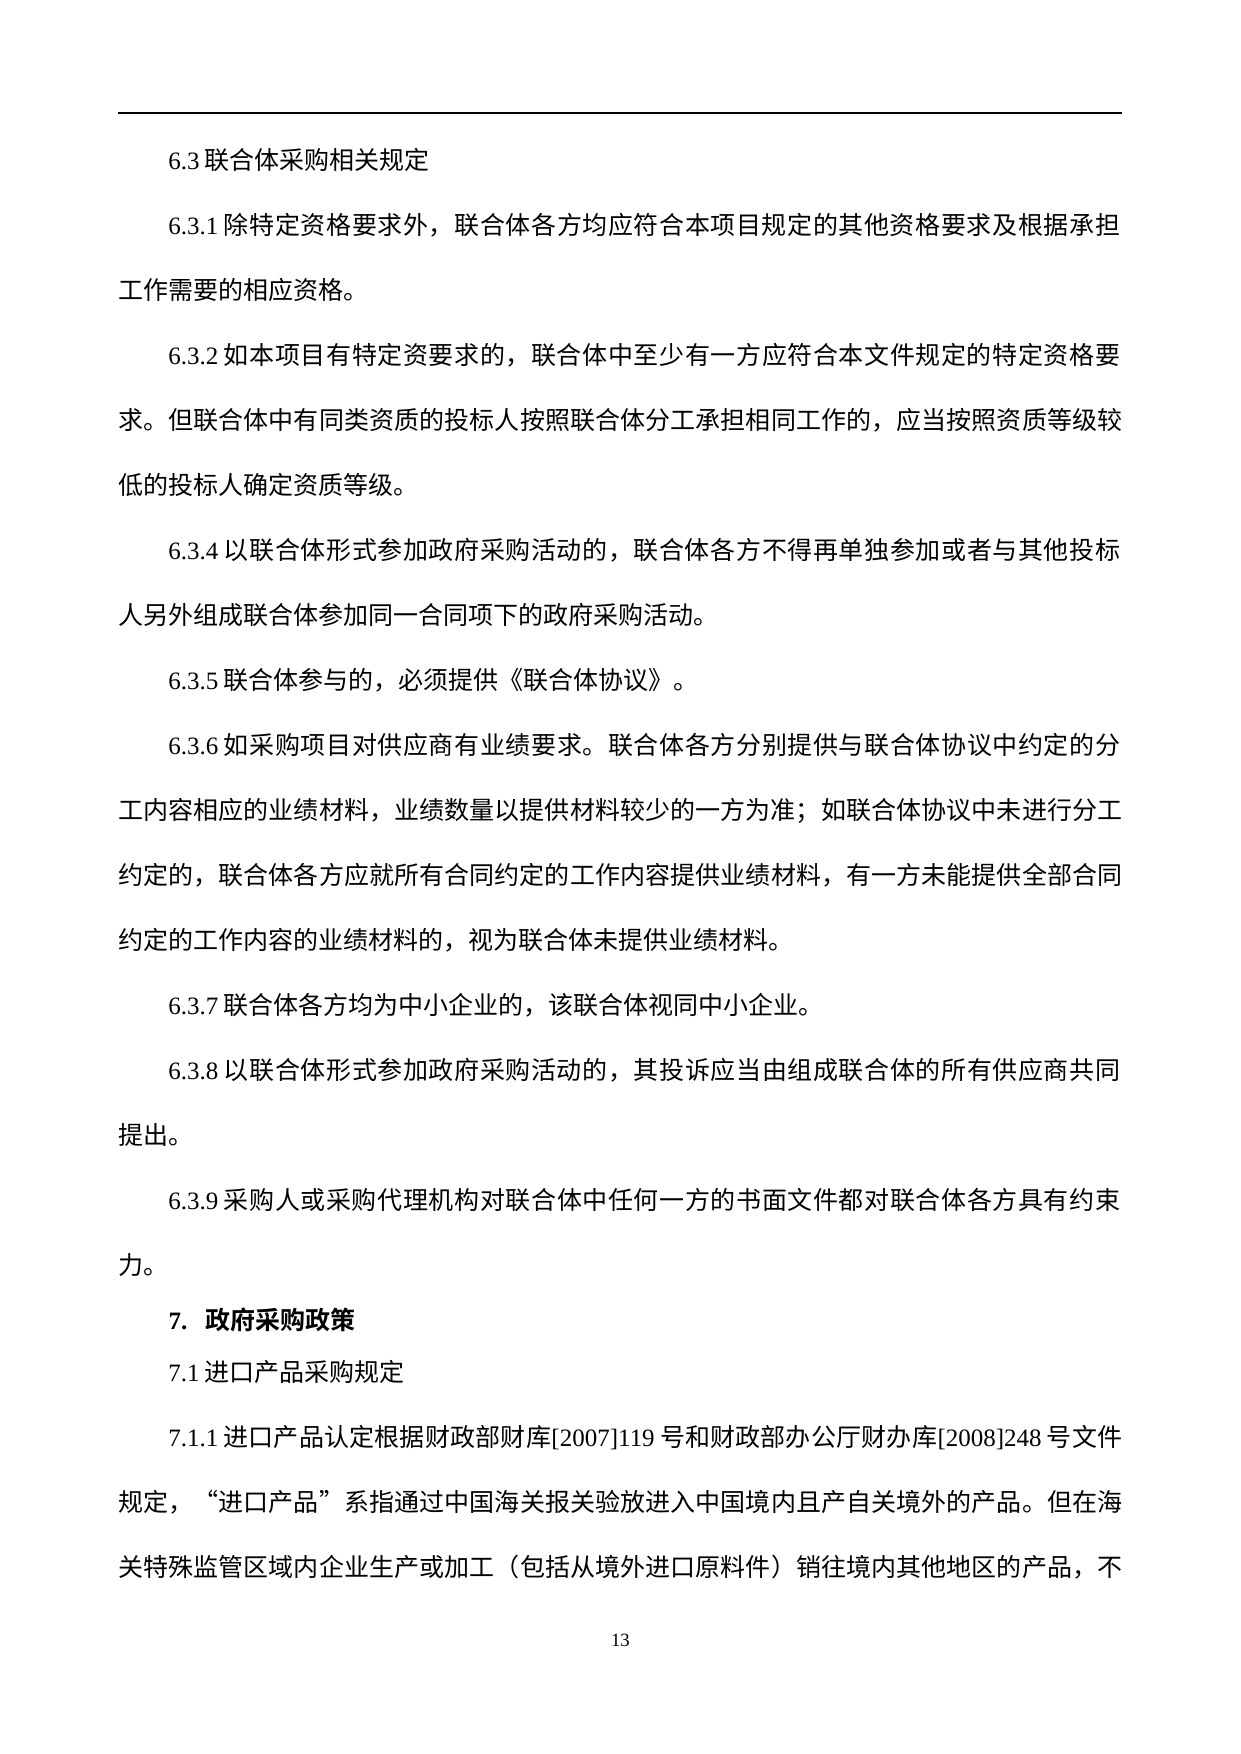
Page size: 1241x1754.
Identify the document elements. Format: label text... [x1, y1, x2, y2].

text 6.3.1除特定资格要求外，联合体各方均应符合本项目规定的其他资格要求及根据承担工作需要的相应资格。 [118, 191, 1122, 321]
text 6.3.8以联合体形式参加政府采购活动的，其投诉应当由组成联合体的所有供应商共同提出。 [118, 1036, 1122, 1166]
text 6.3.5联合体参与的，必须提供《联合体协议》。 [118, 646, 1122, 711]
text 6.3.7联合体各方均为中小企业的，该联合体视同中小企业。 [118, 971, 1122, 1036]
text 6.3联合体采购相关规定 [118, 126, 1122, 191]
text 6.3.4以联合体形式参加政府采购活动的，联合体各方不得再单独参加或者与其他投标人另外组成联合体参加同一合同项下的政府采购活动。 [118, 516, 1122, 646]
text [118, 1403, 1122, 1598]
text 7.1进口产品采购规定 [118, 1338, 1122, 1403]
text 6.3.6如采购项目对供应商有业绩要求。联合体各方分别提供与联合体协议中约定的分工内容相应的业绩材料，业绩数量以提供材料较少的一方为准；如联合体协议中未进行分工约定的，联合体各方应就所有合同约定的工作内容提供业绩材料，有一方未能提供全部合同约定的工作内容的业绩材料的，视为联合体未提供业绩材料。 [118, 711, 1122, 971]
text 6.3.9采购人或采购代理机构对联合体中任何一方的书面文件都对联合体各方具有约束力。 [118, 1166, 1122, 1296]
text 6.3.2如本项目有特定资要求的，联合体中至少有一方应符合本文件规定的特定资格要求。但联合体中有同类资质的投标人按照联合体分工承担相同工作的，应当按照资质等级较低的投标人确定资质等级。 [118, 321, 1122, 516]
list 政府采购政策 [118, 1296, 1122, 1338]
